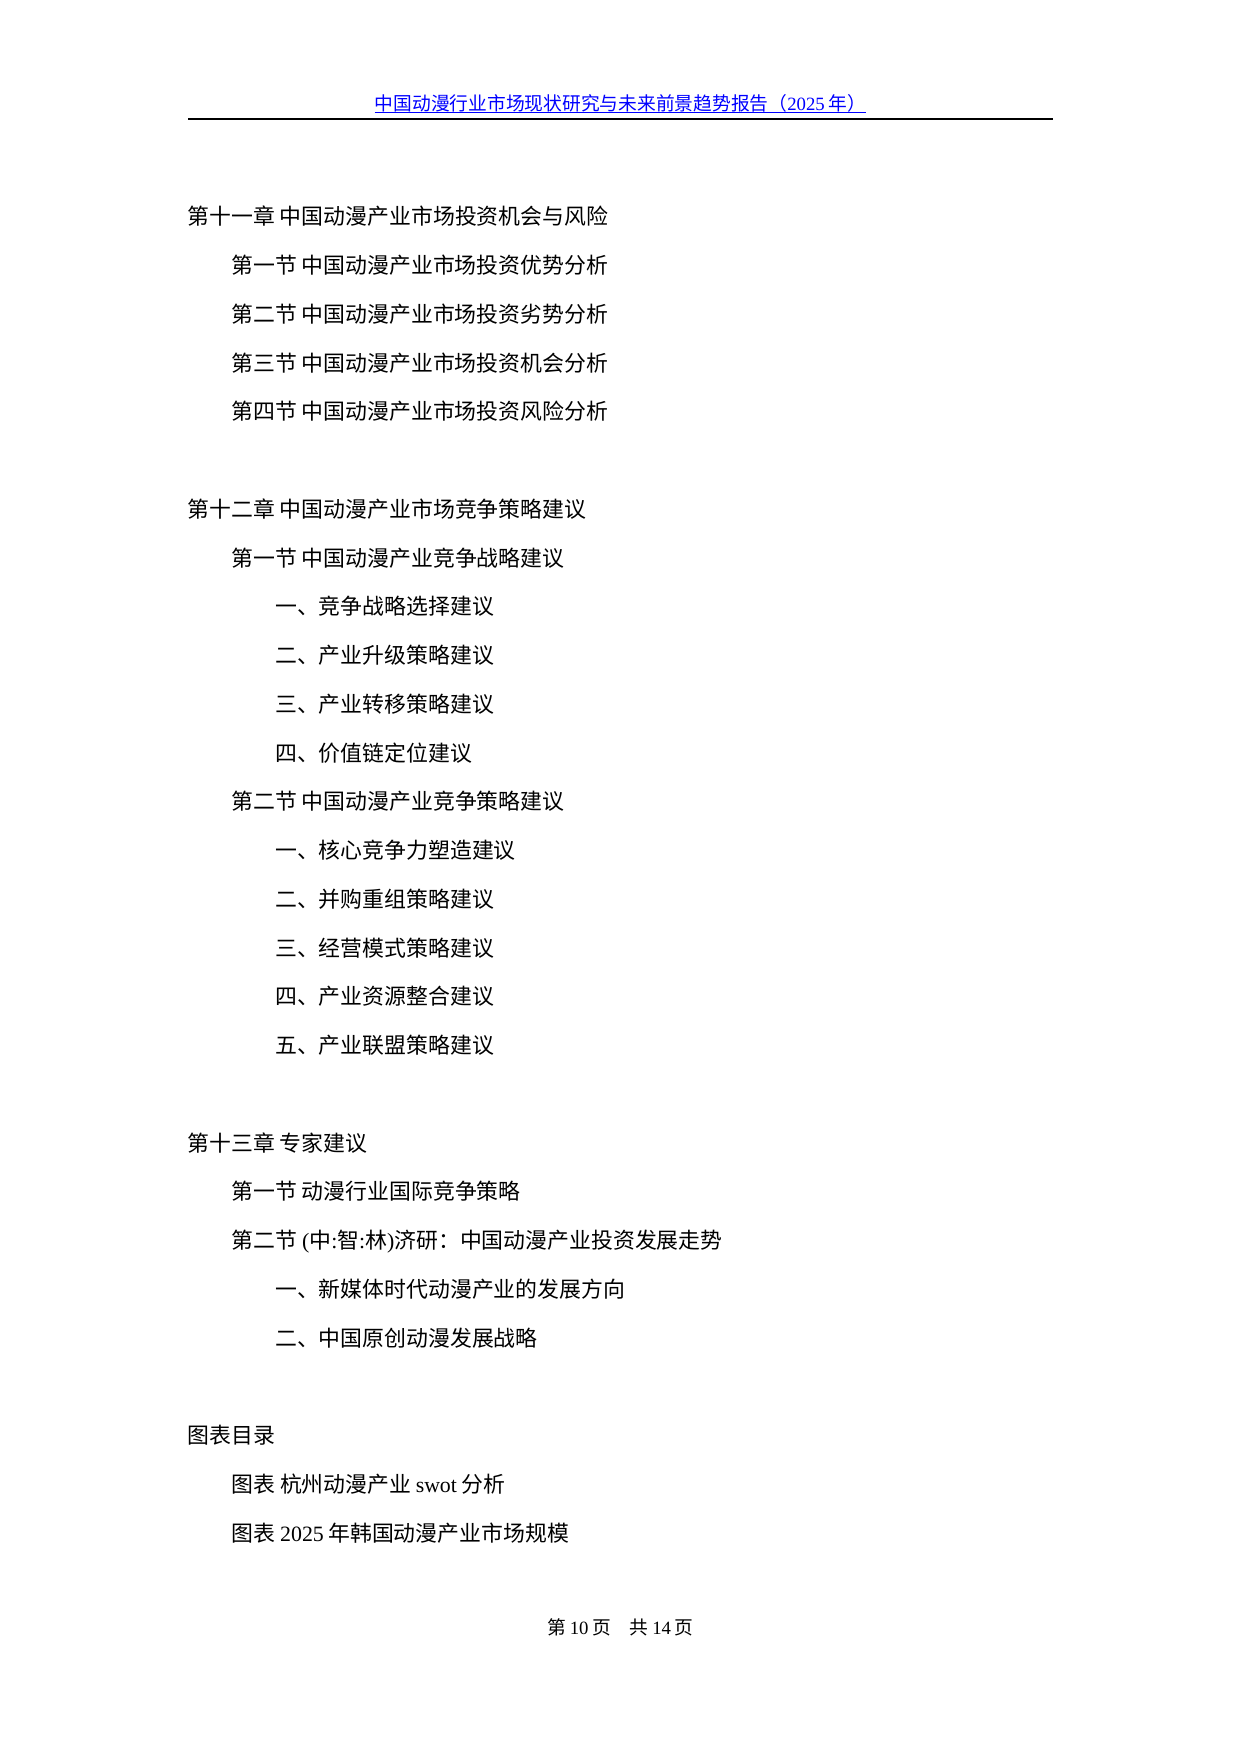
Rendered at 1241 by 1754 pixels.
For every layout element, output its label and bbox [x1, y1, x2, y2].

text [187, 150, 1053, 1548]
